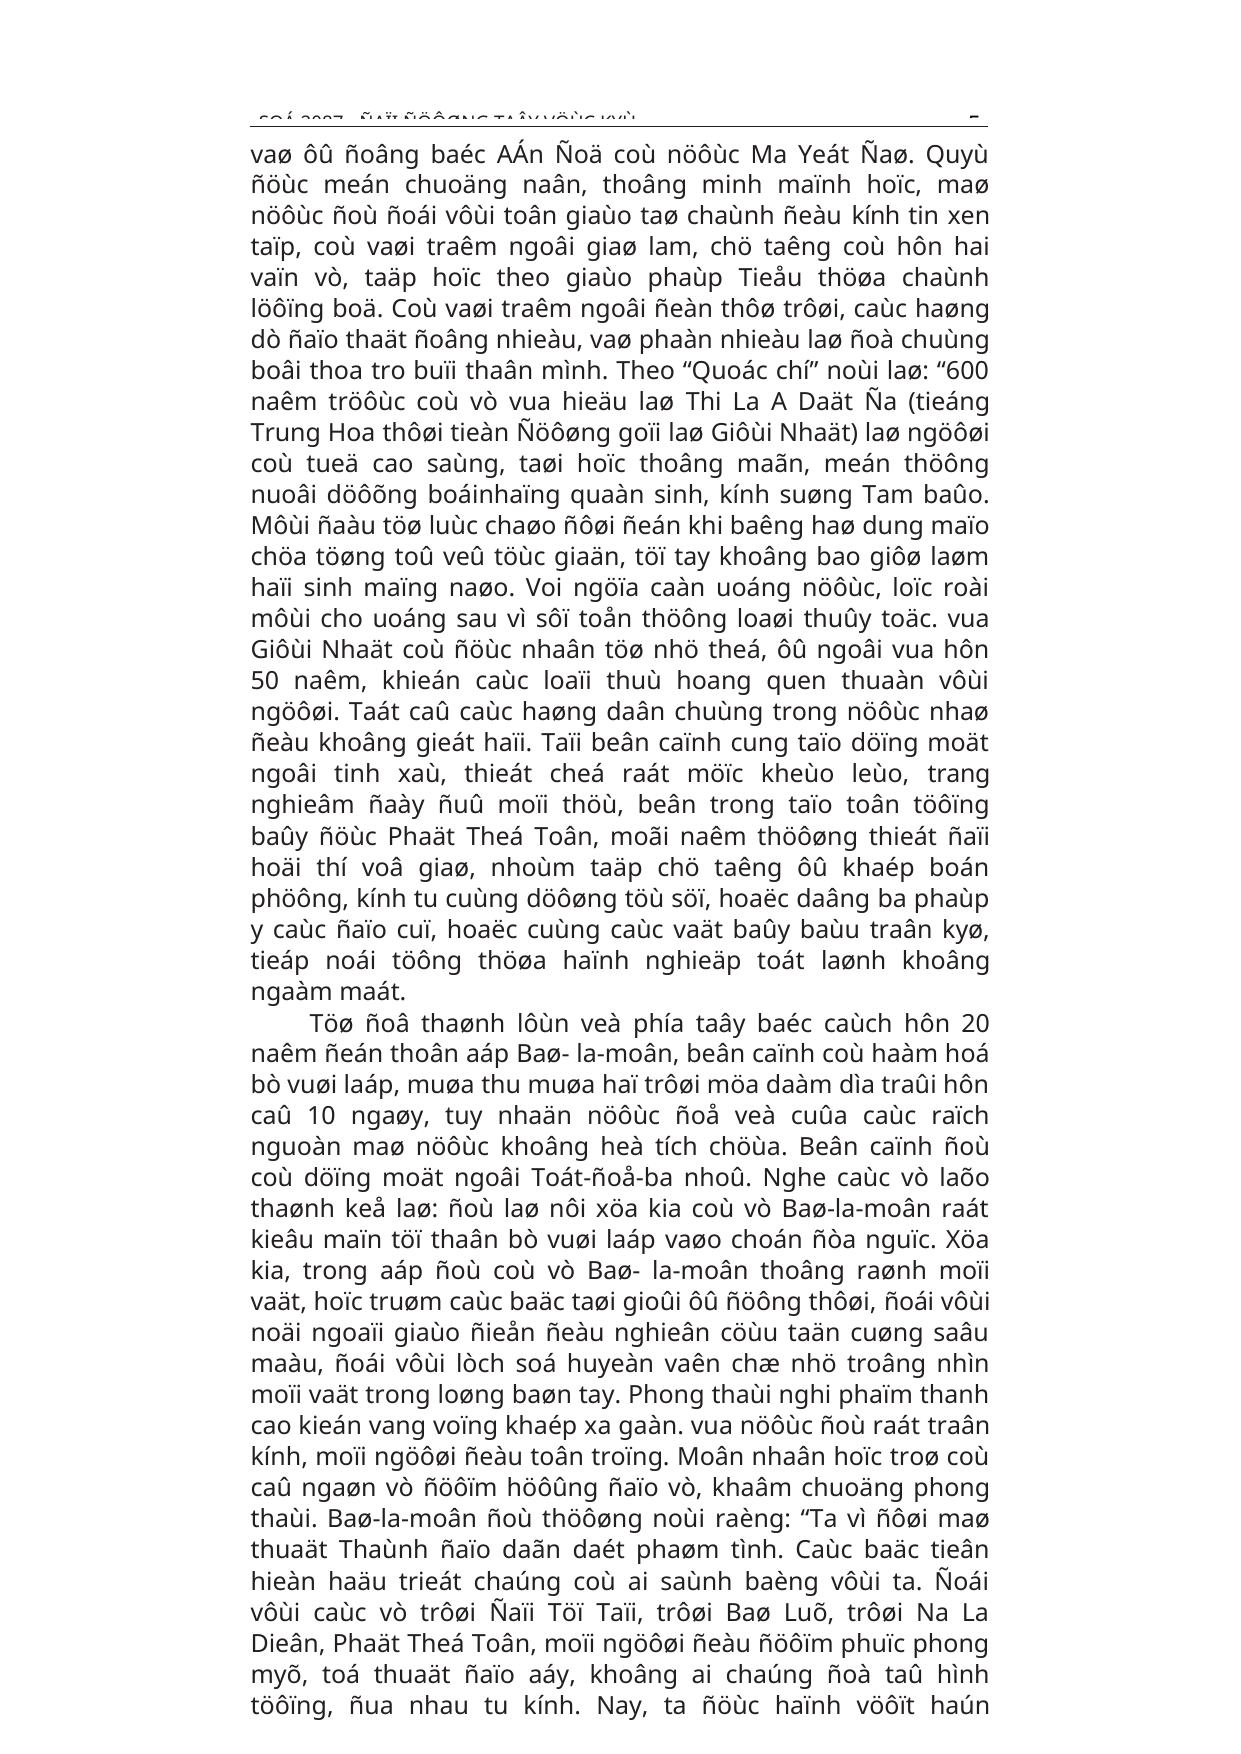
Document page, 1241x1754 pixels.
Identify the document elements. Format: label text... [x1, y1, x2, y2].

text vaø ôû ñoâng baéc AÁn Ñoä coù nöôùc Ma Yeát Ñaø. Quyù ñöùc meán chuoäng naân, thoâng minh maïnh hoïc, maø nöôùc ñoù ñoái vôùi toân giaùo taø chaùnh ñeàu kính tin xen taïp, coù vaøi traêm ngoâi giaø lam, chö taêng coù hôn hai vaïn vò, taäp hoïc theo giaùo phaùp Tieåu thöøa chaùnh löôïng boä. Coù vaøi traêm ngoâi ñeàn thôø trôøi, caùc haøng dò ñaïo thaät ñoâng nhieàu, vaø phaàn nhieàu laø ñoà chuùng boâi thoa tro buïi thaân mình. Theo “Quoác chí” noùi laø: “600 naêm tröôùc coù vò vua hieäu laø Thi La A Daät Ña (tieáng Trung Hoa thôøi tieàn Ñöôøng goïi laø Giôùi Nhaät) laø ngöôøi coù tueä cao saùng, taøi hoïc thoâng maãn, meán thöông nuoâi döôõng boáinhaïng quaàn sinh, kính suøng Tam baûo. Môùi ñaàu töø luùc chaøo ñôøi ñeán khi baêng haø dung maïo chöa töøng toû veû töùc giaän, töï tay khoâng bao giôø laøm haïi sinh maïng naøo. Voi ngöïa caàn uoáng nöôùc, loïc roài môùi cho uoáng sau vì sôï toån thöông loaøi thuûy toäc. vua Giôùi Nhaät coù ñöùc nhaân töø nhö theá, ôû ngoâi vua hôn 50 naêm, khieán caùc loaïi thuù hoang quen thuaàn vôùi ngöôøi. Taát caû caùc haøng daân chuùng trong nöôùc nhaø ñeàu khoâng gieát haïi. Taïi beân caïnh cung taïo döïng moät ngoâi tinh xaù, thieát cheá raát möïc kheùo leùo, trang nghieâm ñaày ñuû moïi thöù, beân trong taïo toân töôïng baûy ñöùc Phaät Theá Toân, moãi naêm thöôøng thieát ñaïi hoäi thí voâ giaø, nhoùm taäp chö taêng ôû khaép boán phöông, kính tu cuùng döôøng töù söï, hoaëc daâng ba phaùp y caùc ñaïo cuï, hoaëc cuùng caùc vaät baûy baùu traân kyø, tieáp noái töông thöøa haïnh nghieäp toát laønh khoâng ngaàm maát. [250, 138, 990, 1007]
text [250, 1007, 990, 1721]
